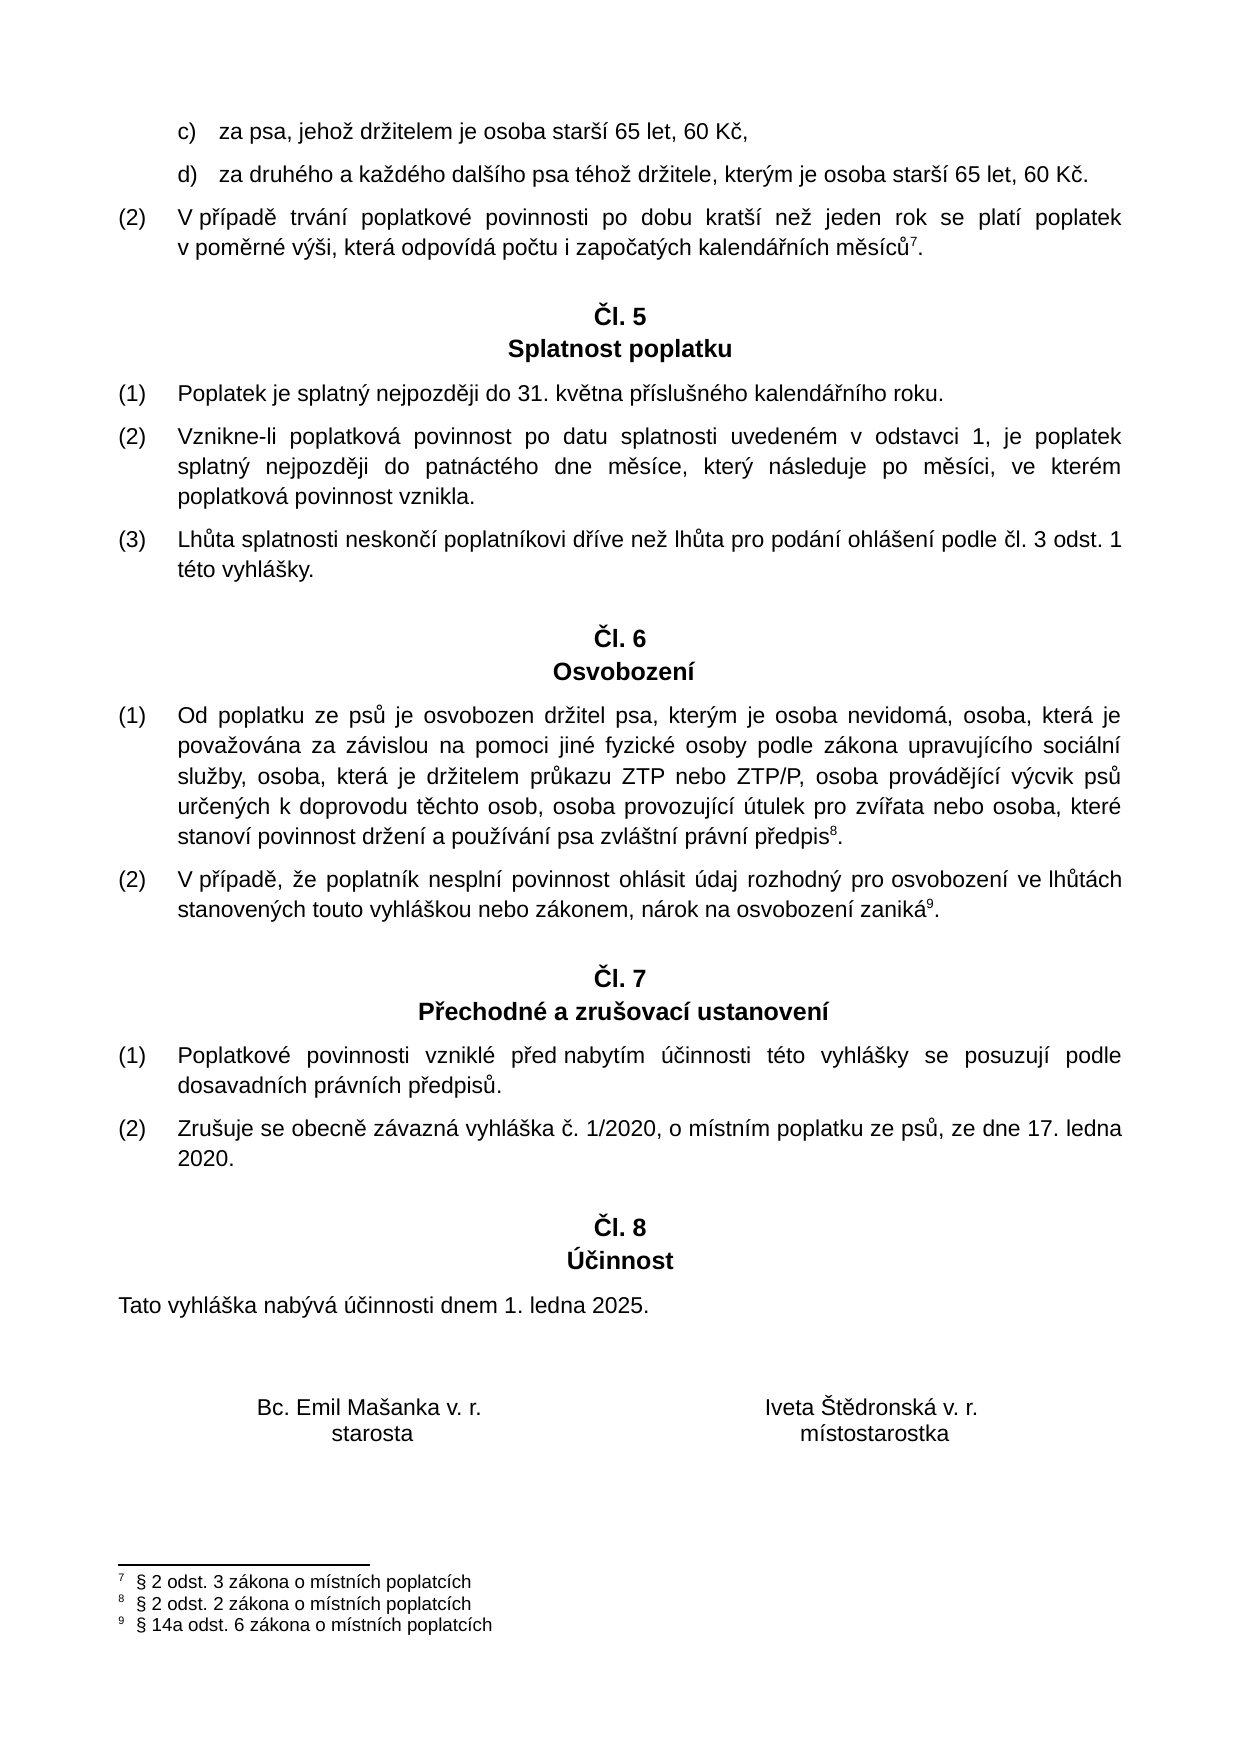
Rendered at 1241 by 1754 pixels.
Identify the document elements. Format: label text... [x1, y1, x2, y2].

list za druhého a každého dalšího psa téhož držitele, kterým je osoba starší 65 let, 60 Kč. [177, 161, 1122, 187]
list Zrušuje se obecně závazná vyhláška č. 1/2020, o místním poplatku ze psů, ze dne 17. ledna 2020. [118, 1115, 1122, 1172]
list Poplatek je splatný nejpozději do 31. května příslušného kalendářního roku. [118, 380, 1122, 406]
table_header Bc. Emil Mašanka v. r. starosta [118, 1334, 620, 1452]
list Od poplatku ze psů je osvobozen držitel psa, kterým je osoba nevidomá, osoba, která je považována za závislou na pomoci jiné fyzické osoby podle zákona upravujícího sociální služby, osoba, která je držitelem průkazu ZTP nebo ZTP/P, osoba provádějící výcvik psů určených k doprovodu těchto osob, osoba provozující útulek pro zvířata nebo osoba, které stanoví povinnost držení a používání psa zvláštní právní předpis. [118, 702, 1122, 849]
list V případě trvání poplatkové povinnosti po dobu kratší než jeden rok se platí poplatek v poměrné výši, která odpovídá počtu i započatých kalendářních měsíců. [118, 203, 1122, 260]
subtitle Čl. 8 Účinnost [118, 1213, 1122, 1275]
subtitle Čl. 5 Splatnost poplatku [118, 301, 1122, 363]
subtitle Čl. 6 Osvobození [118, 624, 1122, 686]
list Poplatkové povinnosti vzniklé před nabytím účinnosti této vyhlášky se posuzují podle dosavadních právních předpisů. [118, 1042, 1122, 1099]
list Lhůta splatnosti neskončí poplatníkovi dříve než lhůta pro podání ohlášení podle čl. 3 odst. 1 této vyhlášky. [118, 526, 1122, 582]
list V případě, že poplatník nesplní povinnost ohlásit údaj rozhodný pro osvobození ve lhůtách stanovených touto vyhláškou nebo zákonem, nárok na osvobození zaniká. [118, 866, 1122, 922]
table_header Iveta Štědronská v. r. místostarostka [620, 1334, 1122, 1452]
text Tato vyhláška nabývá účinnosti dnem 1. ledna 2025. [118, 1292, 1122, 1318]
list Vznikne-li poplatková povinnost po datu splatnosti uvedeném v odstavci 1, je poplatek splatný nejpozději do patnáctého dne měsíce, který následuje po měsíci, ve kterém poplatková povinnost vznikla. [118, 423, 1122, 509]
list za psa, jehož držitelem je osoba starší 65 let, 60 Kč, [177, 118, 1122, 144]
subtitle Čl. 7 Přechodné a zrušovací ustanovení [118, 964, 1122, 1026]
